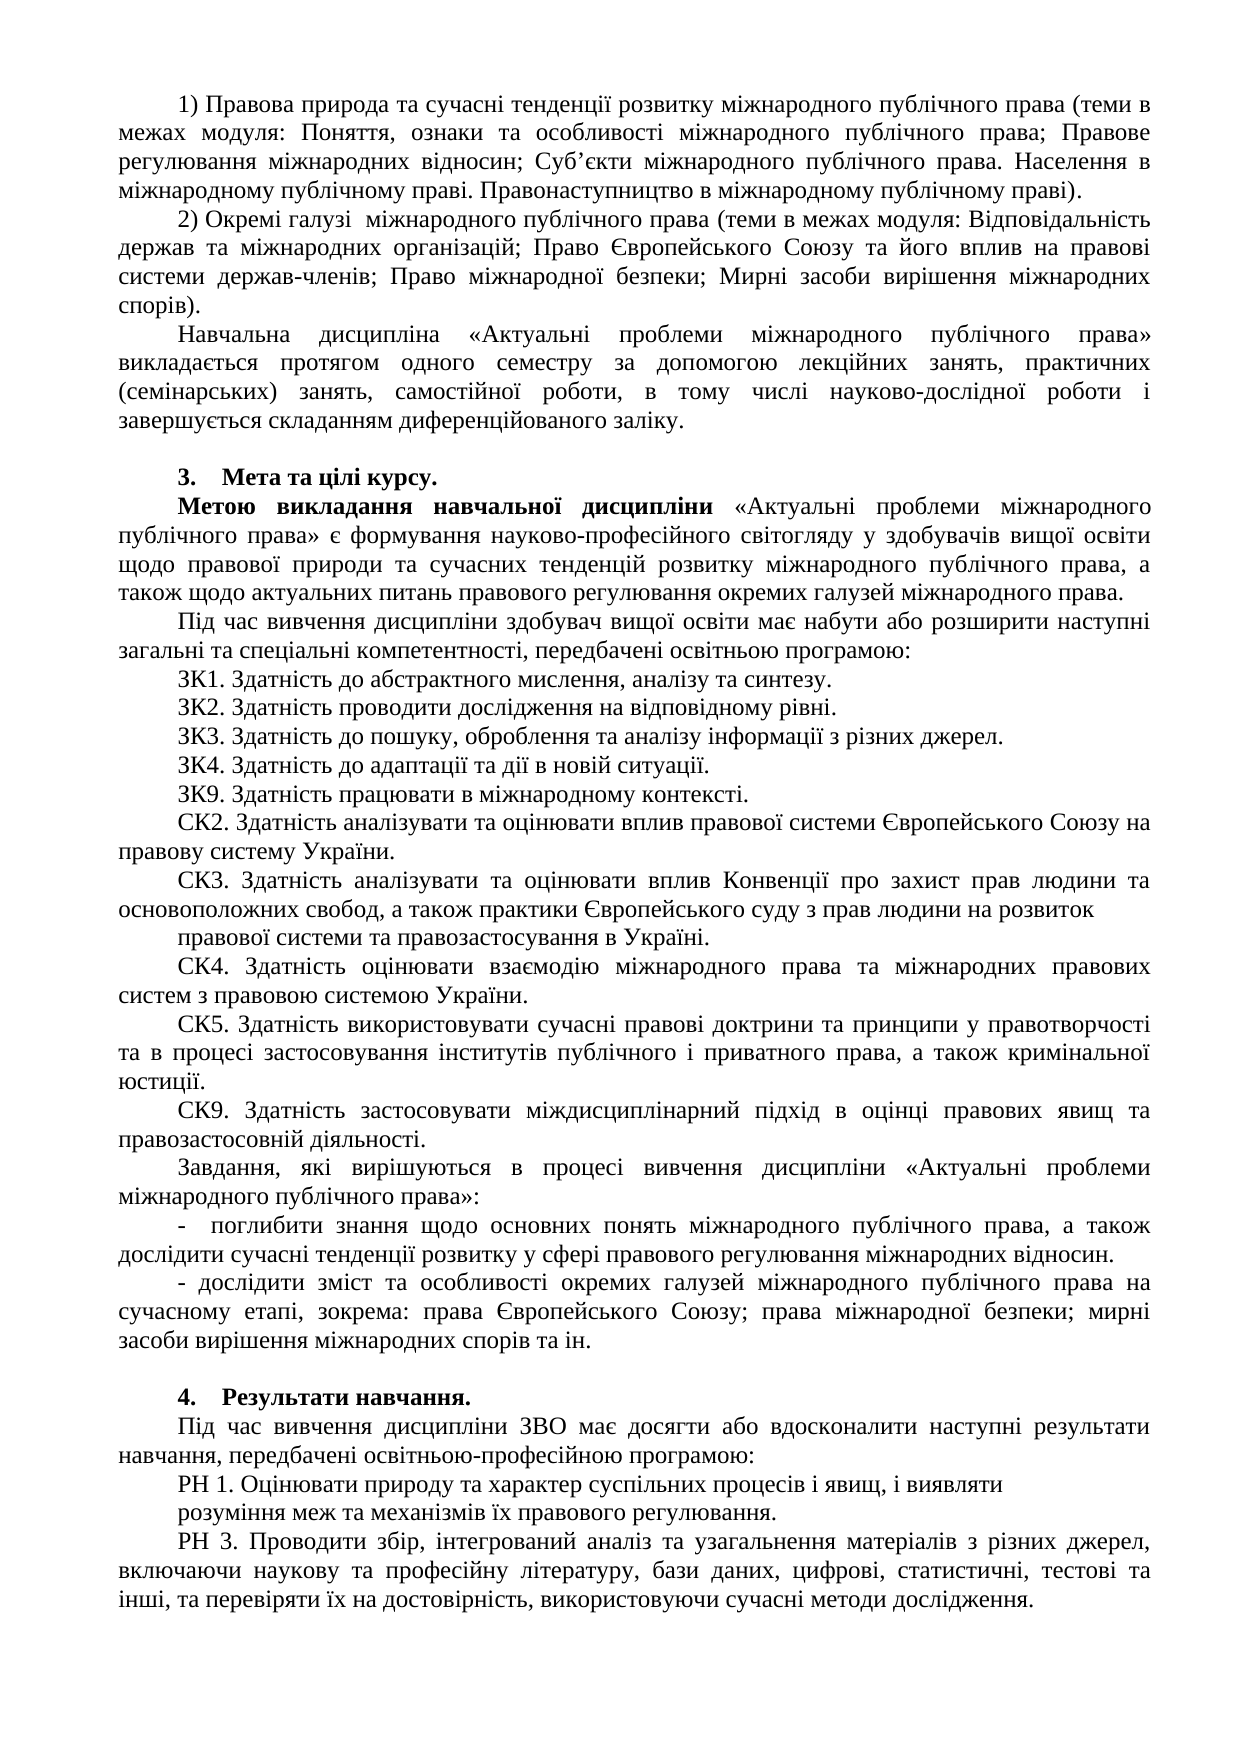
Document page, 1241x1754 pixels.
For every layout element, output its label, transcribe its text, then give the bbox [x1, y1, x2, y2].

text Під час вивчення дисципліни здобувач вищої освіти має набути або розширити наступні загальні та спеціальні компетентності, передбачені освітньою програмою: [118, 606, 1152, 664]
text Навчальна дисципліна «Актуальні проблеми міжнародного публічного права» викладається протягом одного семестру за допомогою лекційних занять, практичних (семінарських) занять, самостійної роботи, в тому числі науково-дослідної роботи і завершується складанням диференційованого заліку. [118, 319, 1152, 434]
list Мета та цілі курсу. [118, 462, 1152, 491]
text розуміння меж та механізмів їх правового регулювання. [118, 1497, 1152, 1526]
text ЗК4. Здатність до адаптації та дії в новій ситуації. [118, 750, 1152, 779]
text 1) Правова природа та сучасні тенденції розвитку міжнародного публічного права (теми в межах модуля: Поняття, ознаки та особливості міжнародного публічного права; Правове регулювання міжнародних відносин; Суб’єкти міжнародного публічного права. Населення в міжнародному публічному праві. Правонаступництво в міжнародному публічному праві). [118, 89, 1152, 204]
text ЗК9. Здатність працювати в міжнародному контексті. [118, 779, 1152, 807]
text РН 3. Проводити збір, інтегрований аналіз та узагальнення матеріалів з різних джерел, включаючи наукову та професійну літературу, бази даних, цифрові, статистичні, тестові та інші, та перевіряти їх на достовірність, використовуючи сучасні методи дослідження. [118, 1526, 1152, 1612]
text ЗК1. Здатність до абстрактного мислення, аналізу та синтезу. [118, 664, 1152, 692]
text правової системи та правозастосування в Україні. [118, 922, 1152, 951]
text Метою викладання навчальної дисципліни «Актуальні проблеми міжнародного публічного права» є формування науково-професійного світогляду у здобувачів вищої освіти щодо правової природи та сучасних тенденцій розвитку міжнародного публічного права, а також щодо актуальних питань правового регулювання окремих галузей міжнародного права. [118, 491, 1152, 606]
text - поглибити знання щодо основних понять міжнародного публічного права, а також дослідити сучасні тенденції розвитку у сфері правового регулювання міжнародних відносин. [118, 1210, 1152, 1267]
text СК4. Здатність оцінювати взаємодію міжнародного права та міжнародних правових систем з правовою системою України. [118, 951, 1152, 1009]
text СК9. Здатність застосовувати міждисциплінарний підхід в оцінці правових явищ та правозастосовній діяльності. [118, 1095, 1152, 1152]
text РН 1. Оцінювати природу та характер суспільних процесів і явищ, і виявляти [118, 1469, 1152, 1497]
list Результати навчання. [118, 1382, 1152, 1411]
text 2) Окремі галузі міжнародного публічного права (теми в межах модуля: Відповідальність держав та міжнародних організацій; Право Європейського Союзу та його вплив на правові системи держав-членів; Право міжнародної безпеки; Мирні засоби вирішення міжнародних спорів). [118, 204, 1152, 319]
text Під час вивчення дисципліни ЗВО має досягти або вдосконалити наступні результати навчання, передбачені освітньою-професійною програмою: [118, 1411, 1152, 1469]
text ЗК3. Здатність до пошуку, оброблення та аналізу інформації з різних джерел. [118, 721, 1152, 750]
text СК5. Здатність використовувати сучасні правові доктрини та принципи у правотворчості та в процесі застосовування інститутів публічного і приватного права, а також кримінальної юстиції. [118, 1009, 1152, 1095]
text - дослідити зміст та особливості окремих галузей міжнародного публічного права на сучасному етапі, зокрема: права Європейського Союзу; права міжнародної безпеки; мирні засоби вирішення міжнародних спорів та ін. [118, 1267, 1152, 1354]
text ЗК2. Здатність проводити дослідження на відповідному рівні. [118, 692, 1152, 721]
text СК2. Здатність аналізувати та оцінювати вплив правової системи Європейського Союзу на правову систему України. [118, 807, 1152, 865]
text Завдання, які вирішуються в процесі вивчення дисципліни «Актуальні проблеми міжнародного публічного права»: [118, 1152, 1152, 1210]
text СК3. Здатність аналізувати та оцінювати вплив Конвенції про захист прав людини та основоположних свобод, а також практики Європейського суду з прав людини на розвиток [118, 865, 1152, 922]
